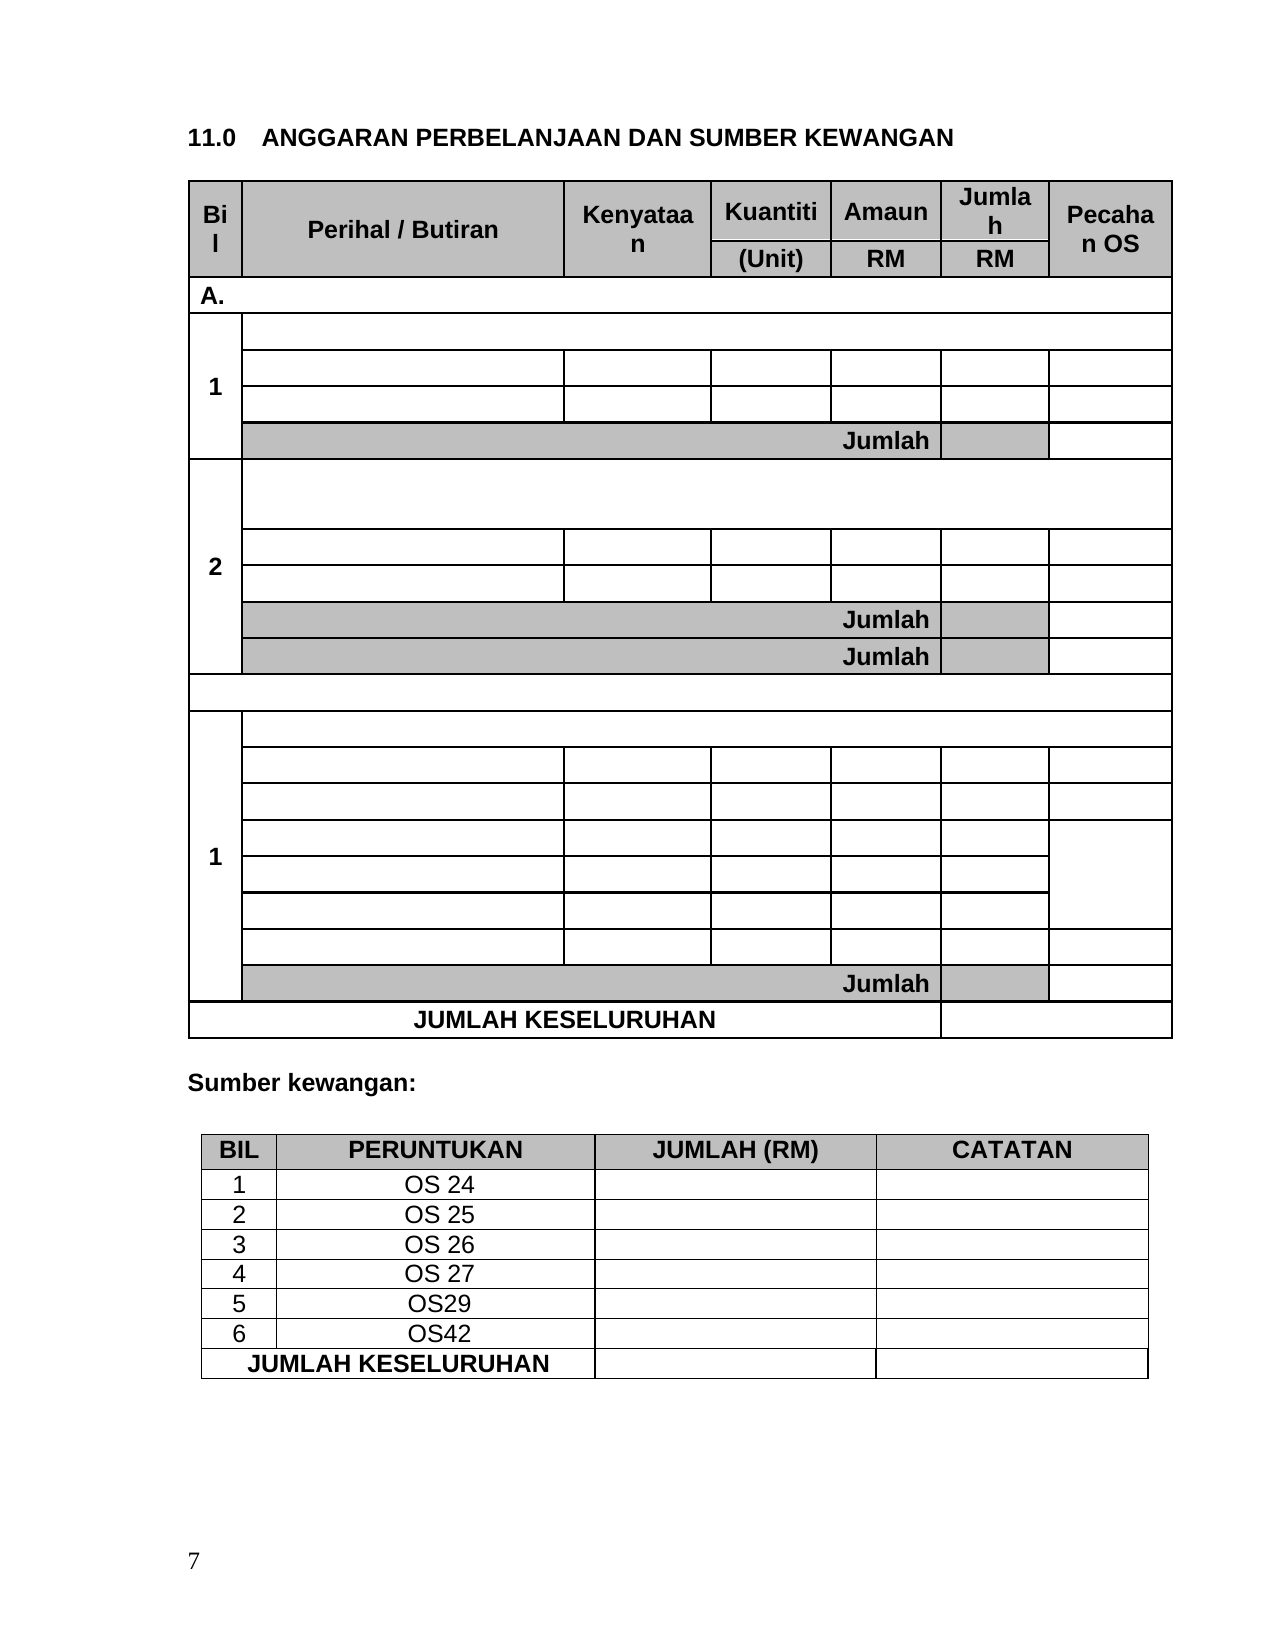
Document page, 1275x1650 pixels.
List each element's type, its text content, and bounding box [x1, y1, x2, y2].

table_cell [832, 351, 940, 385]
table_cell [712, 857, 830, 891]
table_cell OS 26 [277, 1230, 594, 1258]
table_header Amaun [832, 182, 940, 239]
table_cell [565, 387, 710, 421]
table_cell [942, 387, 1048, 421]
table_cell [1050, 424, 1171, 458]
table_cell [243, 712, 1171, 746]
table_cell [243, 314, 1171, 349]
table_cell [942, 1003, 1171, 1037]
table_cell [1050, 821, 1171, 928]
table_cell Jumlah [243, 639, 940, 673]
table_cell RM [942, 242, 1048, 276]
table_cell [1050, 566, 1171, 601]
table_cell [942, 530, 1048, 564]
table_cell 2 [202, 1200, 276, 1229]
table_cell [565, 857, 710, 891]
table_cell [243, 748, 563, 782]
table_cell [712, 387, 830, 421]
table_cell [1050, 603, 1171, 637]
table_cell [1050, 930, 1171, 964]
table_cell [243, 387, 563, 421]
table_cell JUMLAH KESELURUHAN [190, 1003, 940, 1037]
table_cell Jumlah [243, 424, 940, 458]
table_header Perihal / Butiran [243, 182, 563, 276]
table_cell [832, 930, 940, 964]
table_cell [942, 351, 1048, 385]
table_cell [243, 530, 563, 564]
table_cell [832, 566, 940, 601]
table_cell [565, 821, 710, 855]
table_header Jumlah [942, 182, 1048, 239]
table_header Bil [190, 182, 241, 276]
table_cell [832, 530, 940, 564]
table_cell [190, 675, 1171, 709]
table_cell [712, 930, 830, 964]
table_cell [565, 784, 710, 819]
table_cell 3 [202, 1230, 276, 1258]
table_cell [942, 566, 1048, 601]
table_cell [832, 387, 940, 421]
table_cell OS 27 [277, 1260, 594, 1288]
table_cell [243, 566, 563, 601]
table_cell [596, 1200, 876, 1229]
table_cell OS29 [277, 1289, 594, 1318]
table_cell [942, 966, 1048, 1000]
table_cell [877, 1289, 1148, 1318]
table_cell [832, 784, 940, 819]
table_cell OS 24 [277, 1170, 594, 1199]
table_header CATATAN [877, 1135, 1148, 1169]
table_cell 1 [190, 712, 241, 1000]
table_cell [1050, 748, 1171, 782]
table_cell [942, 930, 1048, 964]
table_cell [877, 1170, 1148, 1199]
table_cell [712, 351, 830, 385]
table_cell [1050, 351, 1171, 385]
table_cell [565, 894, 710, 928]
table_cell [942, 894, 1048, 928]
table_cell [712, 821, 830, 855]
table_cell [942, 603, 1048, 637]
table_cell [832, 857, 940, 891]
table_cell [596, 1349, 875, 1378]
table_cell [942, 857, 1048, 891]
table_cell [565, 930, 710, 964]
text Sumber kewangan: [187, 1068, 1162, 1096]
table_cell [1050, 784, 1171, 819]
table_cell [942, 821, 1048, 855]
table_cell 5 [202, 1289, 276, 1318]
table_cell [565, 748, 710, 782]
table_cell [712, 894, 830, 928]
table_cell OS42 [277, 1319, 594, 1348]
table_cell [712, 530, 830, 564]
table_cell 6 [202, 1319, 276, 1348]
table_cell [596, 1319, 876, 1348]
table_cell [1050, 966, 1171, 1000]
table_cell [565, 351, 710, 385]
table_cell [243, 930, 563, 964]
table_header JUMLAH (RM) [596, 1135, 876, 1169]
table_cell [942, 784, 1048, 819]
table_cell Jumlah [243, 603, 940, 637]
table_cell [877, 1349, 1147, 1378]
table_cell [942, 424, 1048, 458]
table_cell A. [190, 278, 1171, 312]
table_cell [243, 894, 563, 928]
table_header BIL [202, 1135, 276, 1169]
table_cell [877, 1260, 1148, 1288]
table_cell [243, 821, 563, 855]
table_cell [243, 784, 563, 819]
table_cell [596, 1260, 876, 1288]
table_cell [832, 894, 940, 928]
table_cell [942, 748, 1048, 782]
table_cell [596, 1230, 876, 1258]
table_cell [1050, 387, 1171, 421]
table_cell [1050, 530, 1171, 564]
table_cell 1 [202, 1170, 276, 1199]
table_cell [1050, 639, 1171, 673]
table_cell [243, 460, 1171, 528]
table_cell [243, 351, 563, 385]
table_cell RM [832, 242, 940, 276]
table_header Kuantiti [712, 182, 830, 239]
table_cell 2 [190, 460, 241, 673]
table_cell [712, 748, 830, 782]
table_cell [712, 784, 830, 819]
table_cell [243, 857, 563, 891]
table_cell [832, 821, 940, 855]
table_cell OS 25 [277, 1200, 594, 1229]
table_cell [877, 1230, 1148, 1258]
table_cell Jumlah [243, 966, 940, 1000]
table_cell [596, 1289, 876, 1318]
table_cell [877, 1200, 1148, 1229]
table_header PERUNTUKAN [277, 1135, 594, 1169]
table_cell [596, 1170, 876, 1199]
table_cell (Unit) [712, 242, 830, 276]
table_cell [832, 748, 940, 782]
list ANGGARAN PERBELANJAAN DAN SUMBER KEWANGAN [187, 122, 1162, 151]
table_cell JUMLAH KESELURUHAN [202, 1349, 594, 1378]
table_cell [877, 1319, 1148, 1348]
table_cell [942, 639, 1048, 673]
table_cell 1 [190, 314, 241, 458]
table_header Kenyataan [565, 182, 710, 276]
table_cell [565, 530, 710, 564]
table_cell [565, 566, 710, 601]
table_cell 4 [202, 1260, 276, 1288]
table_header Pecahan OS [1050, 182, 1171, 276]
table_cell [712, 566, 830, 601]
